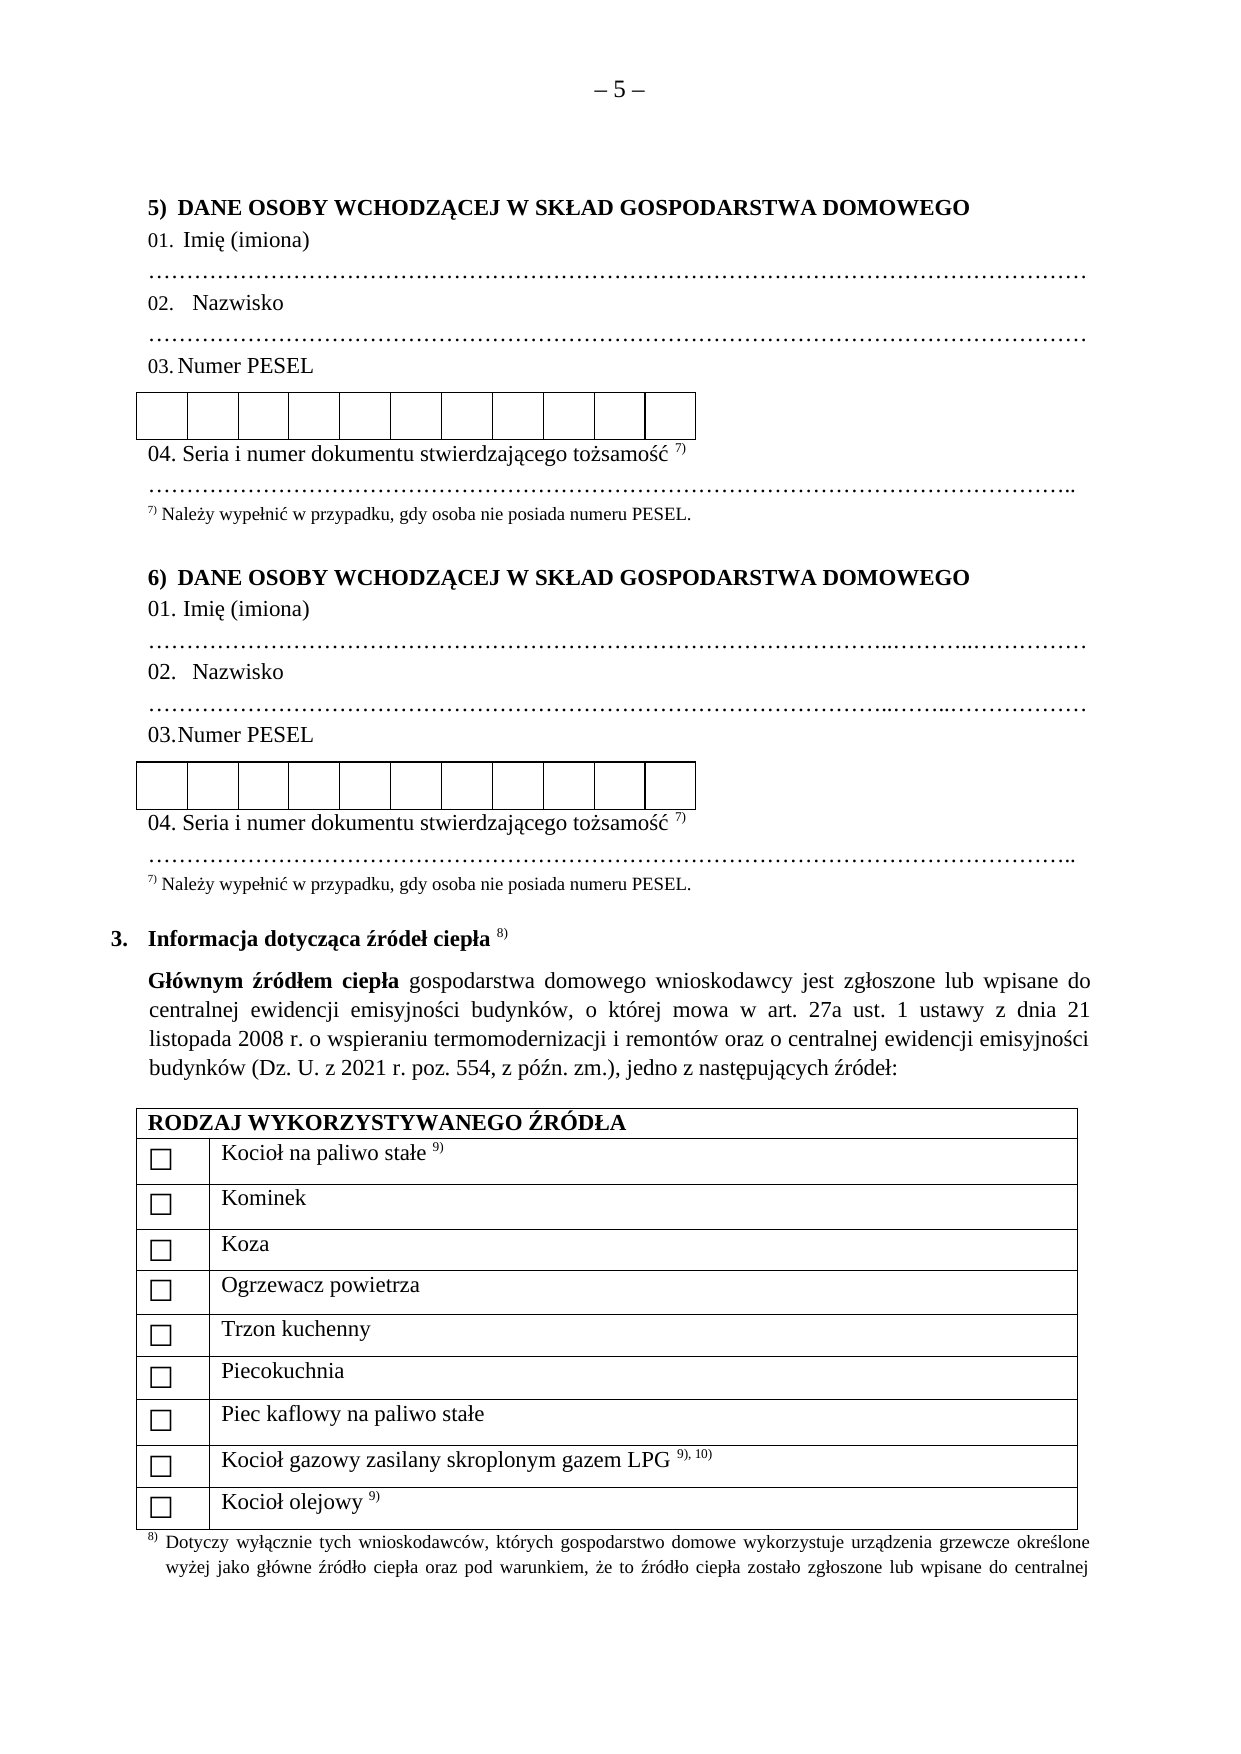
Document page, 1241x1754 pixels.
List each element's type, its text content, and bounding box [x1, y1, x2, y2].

table_cell Piec kaflowy na paliwo stałe [210, 1400, 1077, 1445]
table_header RODZAJ WYKORZYSTYWANEGO ŹRÓDŁA [137, 1109, 1077, 1138]
table_header [646, 393, 695, 439]
table_header [137, 763, 187, 808]
text ………………………………………………………………………………………………………….. [148, 471, 1091, 498]
table_header [188, 763, 238, 808]
table_cell [137, 1446, 209, 1487]
text ……………………………………………………………………………………..……..……………… [148, 690, 1091, 716]
list Nazwisko [148, 289, 1079, 315]
table_cell [137, 1230, 209, 1270]
text ……………………………………………………………………………………..………..…………… [148, 627, 1091, 653]
table_header [544, 393, 594, 439]
list Imię (imiona) [148, 226, 1079, 252]
text Głównym źródłem ciepła gospodarstwa domowego wnioskodawcy jest zgłoszone lub wpisane do centralnej ewidencji emisyjności budynków, o której mowa w art. 27a ust. 1 ustawy z dnia 21 listopada 2008 r. o wspieraniu termomodernizacji i remontów oraz o centralnej ewidencji emisyjności budynków (Dz. U. z 2021 r. poz. 554, z późn. zm.), jedno z następujących źródeł: [148, 967, 1091, 1080]
table_header [493, 393, 543, 439]
table_header [391, 393, 441, 439]
table_cell [137, 1139, 209, 1183]
table_cell Kocioł na paliwo stałe 9) [210, 1139, 1077, 1183]
table_cell [137, 1488, 209, 1528]
table_header [595, 393, 644, 439]
table_header [391, 763, 441, 808]
list Informacja dotycząca źródeł ciepła 8) [111, 925, 1079, 952]
table_header [340, 393, 390, 439]
table_cell [137, 1271, 209, 1314]
text …………………………………………………………………………………………………………… [148, 320, 1091, 347]
table_cell Trzon kuchenny [210, 1315, 1077, 1356]
text …………………………………………………………………………………………………………… [148, 257, 1091, 283]
table_cell Piecokuchnia [210, 1357, 1077, 1399]
table_cell Kocioł gazowy zasilany skroplonym gazem LPG 9), 10) [210, 1446, 1077, 1487]
text 04. Seria i numer dokumentu stwierdzającego tożsamość 7) [148, 809, 1091, 836]
list Numer PESEL [148, 722, 1079, 748]
table_cell ☐ [137, 1400, 209, 1445]
table_header [340, 763, 390, 808]
text 7) Należy wypełnić w przypadku, gdy osoba nie posiada numeru PESEL. [148, 503, 1079, 524]
table_header [289, 763, 339, 808]
table_cell [137, 1357, 209, 1399]
table_header [442, 393, 492, 439]
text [148, 1529, 1091, 1577]
table_cell [137, 1315, 209, 1356]
text 7) Należy wypełnić w przypadku, gdy osoba nie posiada numeru PESEL. [148, 873, 1079, 894]
table_cell [137, 1185, 209, 1229]
table_header [239, 393, 288, 439]
table_cell Ogrzewacz powietrza [210, 1271, 1077, 1314]
table_header [188, 393, 238, 439]
table_header [595, 763, 644, 808]
list Nazwisko [148, 658, 1079, 685]
table_header [137, 393, 187, 439]
list DANE OSOBY WCHODZĄCEJ W SKŁAD GOSPODARSTWA DOMOWEGO [148, 564, 1091, 590]
text ………………………………………………………………………………………………………….. [148, 841, 1091, 867]
table_header [544, 763, 594, 808]
table_header [289, 393, 339, 439]
text 04. Seria i numer dokumentu stwierdzającego tożsamość 7) [148, 440, 1091, 466]
table_cell Kominek [210, 1185, 1077, 1229]
table_header [442, 763, 492, 808]
table_cell Koza [210, 1230, 1077, 1270]
table_header [493, 763, 543, 808]
list DANE OSOBY WCHODZĄCEJ W SKŁAD GOSPODARSTWA DOMOWEGO [148, 194, 1091, 220]
table_cell Kocioł olejowy 9) [210, 1488, 1077, 1528]
table_header [646, 763, 695, 808]
list Numer PESEL [148, 352, 1079, 378]
list Imię (imiona) [148, 595, 1079, 622]
table_header [239, 763, 288, 808]
